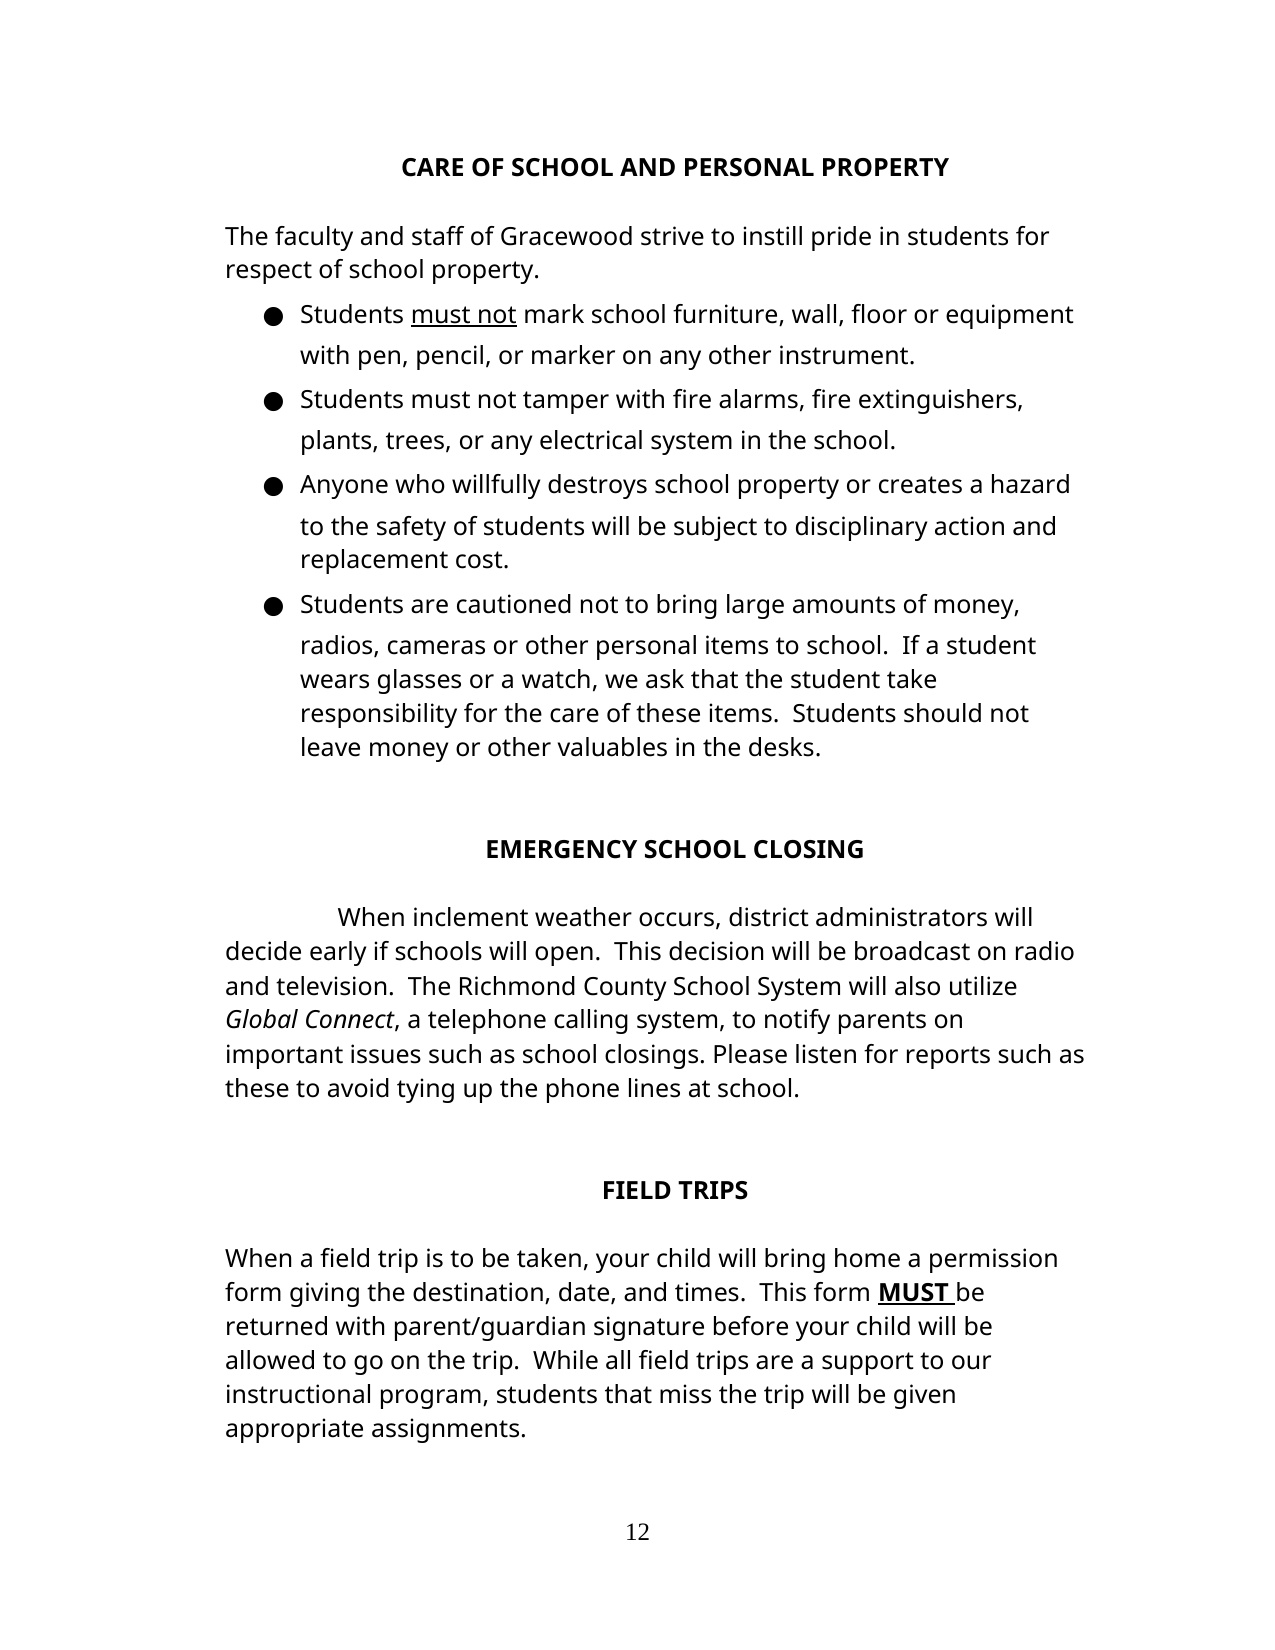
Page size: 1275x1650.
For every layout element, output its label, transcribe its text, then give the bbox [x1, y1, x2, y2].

text EMERGENCY SCHOOL CLOSING [225, 832, 1087, 866]
text When inclement weather occurs, district administrators will decide early if schools will open. This decision will be broadcast on radio and television. The Richmond County School System will also utilize Global Connect, a telephone calling system, to notify parents on important issues such as school closings. Please listen for reports such as these to avoid tying up the phone lines at school. [225, 900, 1087, 1104]
text The faculty and staff of Gracewood strive to instill pride in students for respect of school property. [225, 218, 1087, 286]
list Anyone who willfully destroys school property or creates a hazard to the safety of students will be subject to disciplinary action and replacement cost. [262, 457, 1087, 576]
text FIELD TRIPS [225, 1172, 1087, 1207]
text CARE OF SCHOOL AND PERSONAL PROPERTY [225, 150, 1087, 184]
list Students must not tamper with fire alarms, fire extinguishers, plants, trees, or any electrical system in the school. [262, 372, 1087, 457]
list Students are cautioned not to bring large amounts of money, radios, cameras or other personal items to school. If a student wears glasses or a watch, we ask that the student take responsibility for the care of these items. Students should not leave money or other valuables in the desks. [262, 576, 1087, 764]
text When a field trip is to be taken, your child will bring home a permission form giving the destination, date, and times. This form MUST be returned with parent/guardian signature before your child will be allowed to go on the trip. While all field trips are a support to our instructional program, students that miss the trip will be given appropriate assignments. [225, 1241, 1087, 1445]
list Students must not mark school furniture, wall, floor or equipment with pen, pencil, or marker on any other instrument. [262, 286, 1087, 372]
